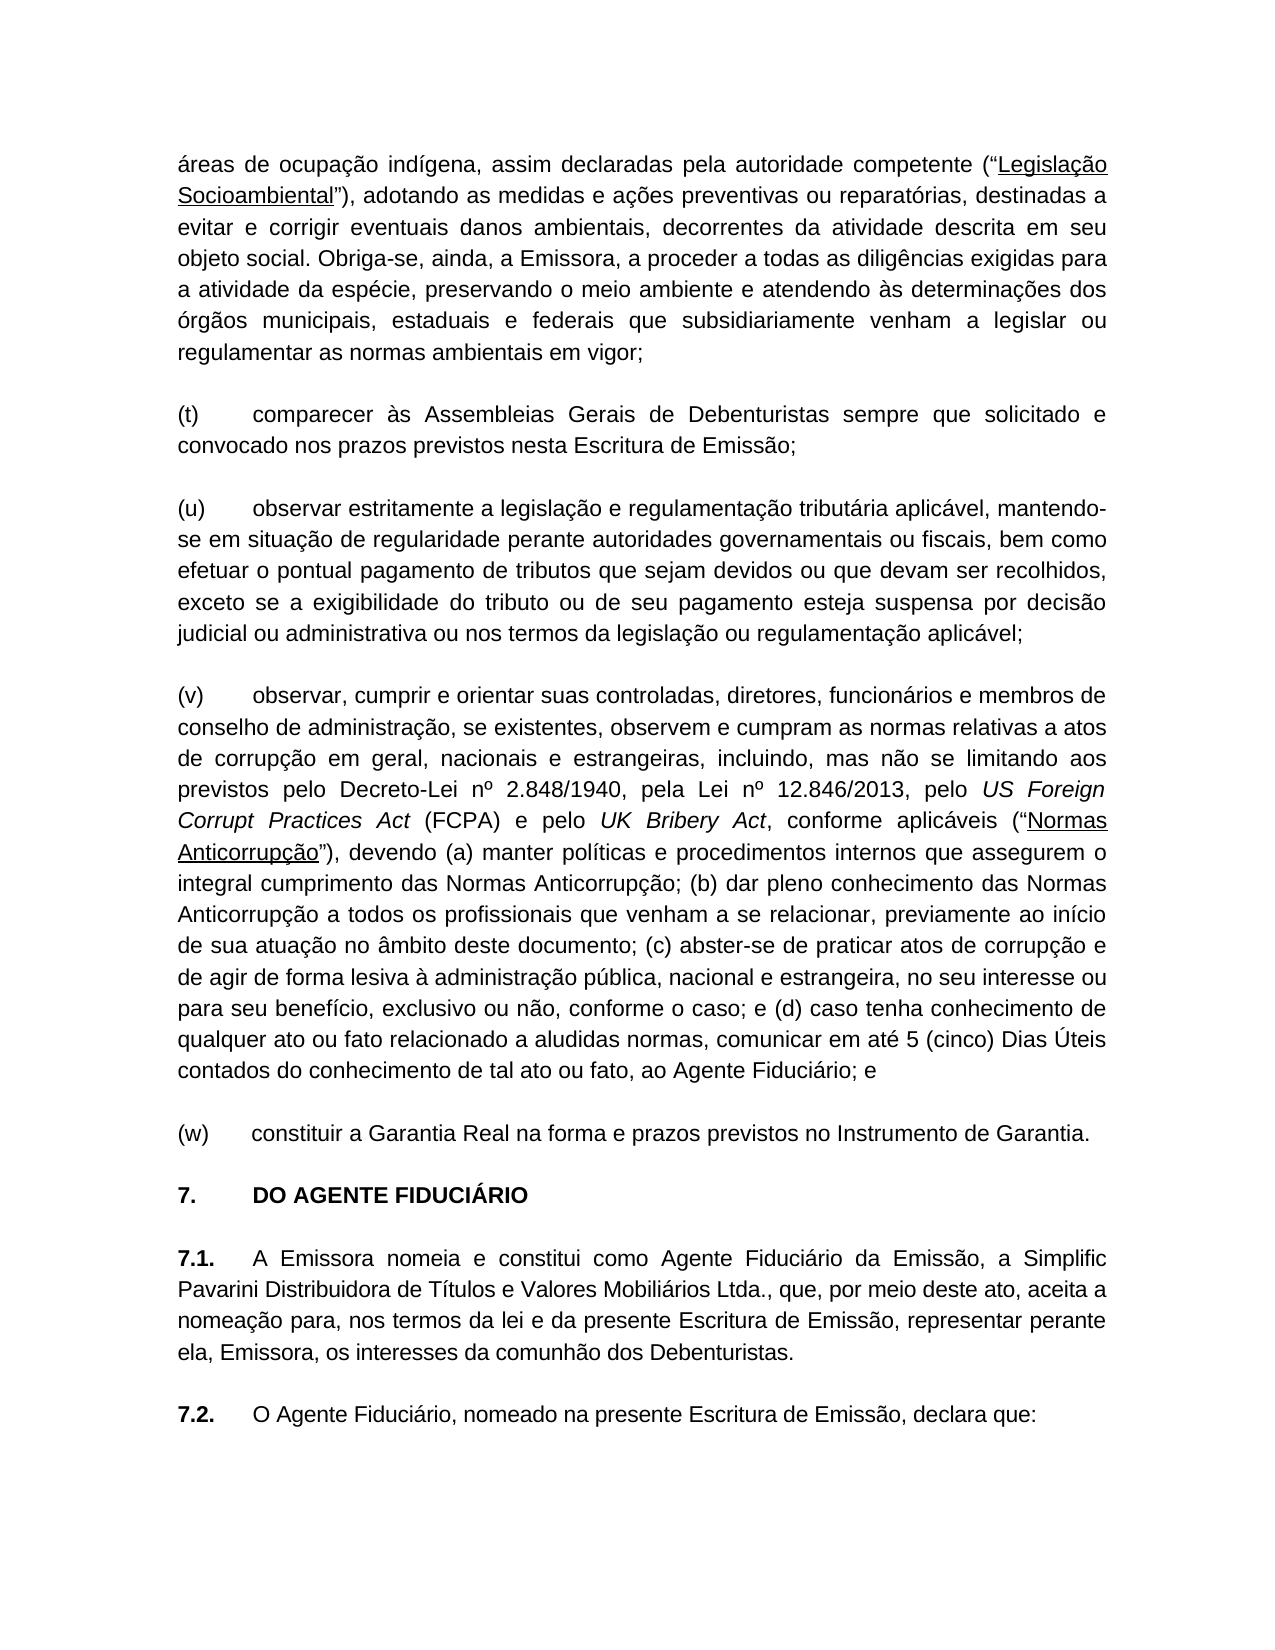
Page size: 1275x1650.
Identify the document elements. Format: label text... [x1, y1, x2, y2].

list A Emissora nomeia e constitui como Agente Fiduciário da Emissão, a Simplific Pavarini Distribuidora de Títulos e Valores Mobiliários Ltda., que, por meio deste ato, aceita a nomeação para, nos termos da lei e da presente Escritura de Emissão, representar perante ela, Emissora, os interesses da comunhão dos Debenturistas. [177, 1241, 1107, 1366]
list observar estritamente a legislação e regulamentação tributária aplicável, mantendo-se em situação de regularidade perante autoridades governamentais ou fiscais, bem como efetuar o pontual pagamento de tributos que sejam devidos ou que devam ser recolhidos, exceto se a exigibilidade do tributo ou de seu pagamento esteja suspensa por decisão judicial ou administrativa ou nos termos da legislação ou regulamentação aplicável; [177, 491, 1107, 648]
list O Agente Fiduciário, nomeado na presente Escritura de Emissão, declara que: [177, 1398, 1107, 1429]
list DO AGENTE FIDUCIÁRIO [177, 1179, 1107, 1210]
list observar, cumprir e orientar suas controladas, diretores, funcionários e membros de conselho de administração, se existentes, observem e cumpram as normas relativas a atos de corrupção em geral, nacionais e estrangeiras, incluindo, mas não se limitando aos previstos pelo Decreto-Lei nº 2.848/1940, pela Lei nº 12.846/2013, pelo US Foreign Corrupt Practices Act (FCPA) e pelo UK Bribery Act, conforme aplicáveis (“Normas Anticorrupção”), devendo (a) manter políticas e procedimentos internos que assegurem o integral cumprimento das Normas Anticorrupção; (b) dar pleno conhecimento das Normas Anticorrupção a todos os profissionais que venham a se relacionar, previamente ao início de sua atuação no âmbito deste documento; (c) abster-se de praticar atos de corrupção e de agir de forma lesiva à administração pública, nacional e estrangeira, no seu interesse ou para seu benefício, exclusivo ou não, conforme o caso; e (d) caso tenha conhecimento de qualquer ato ou fato relacionado a aludidas normas, comunicar em até 5 (cinco) Dias Úteis contados do conhecimento de tal ato ou fato, ao Agente Fiduciário; e [177, 679, 1107, 1085]
list constituir a Garantia Real na forma e prazos previstos no Instrumento de Garantia. [177, 1116, 1107, 1148]
list comparecer às Assembleias Gerais de Debenturistas sempre que solicitado e convocado nos prazos previstos nesta Escritura de Emissão; [177, 398, 1107, 460]
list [177, 148, 1107, 366]
